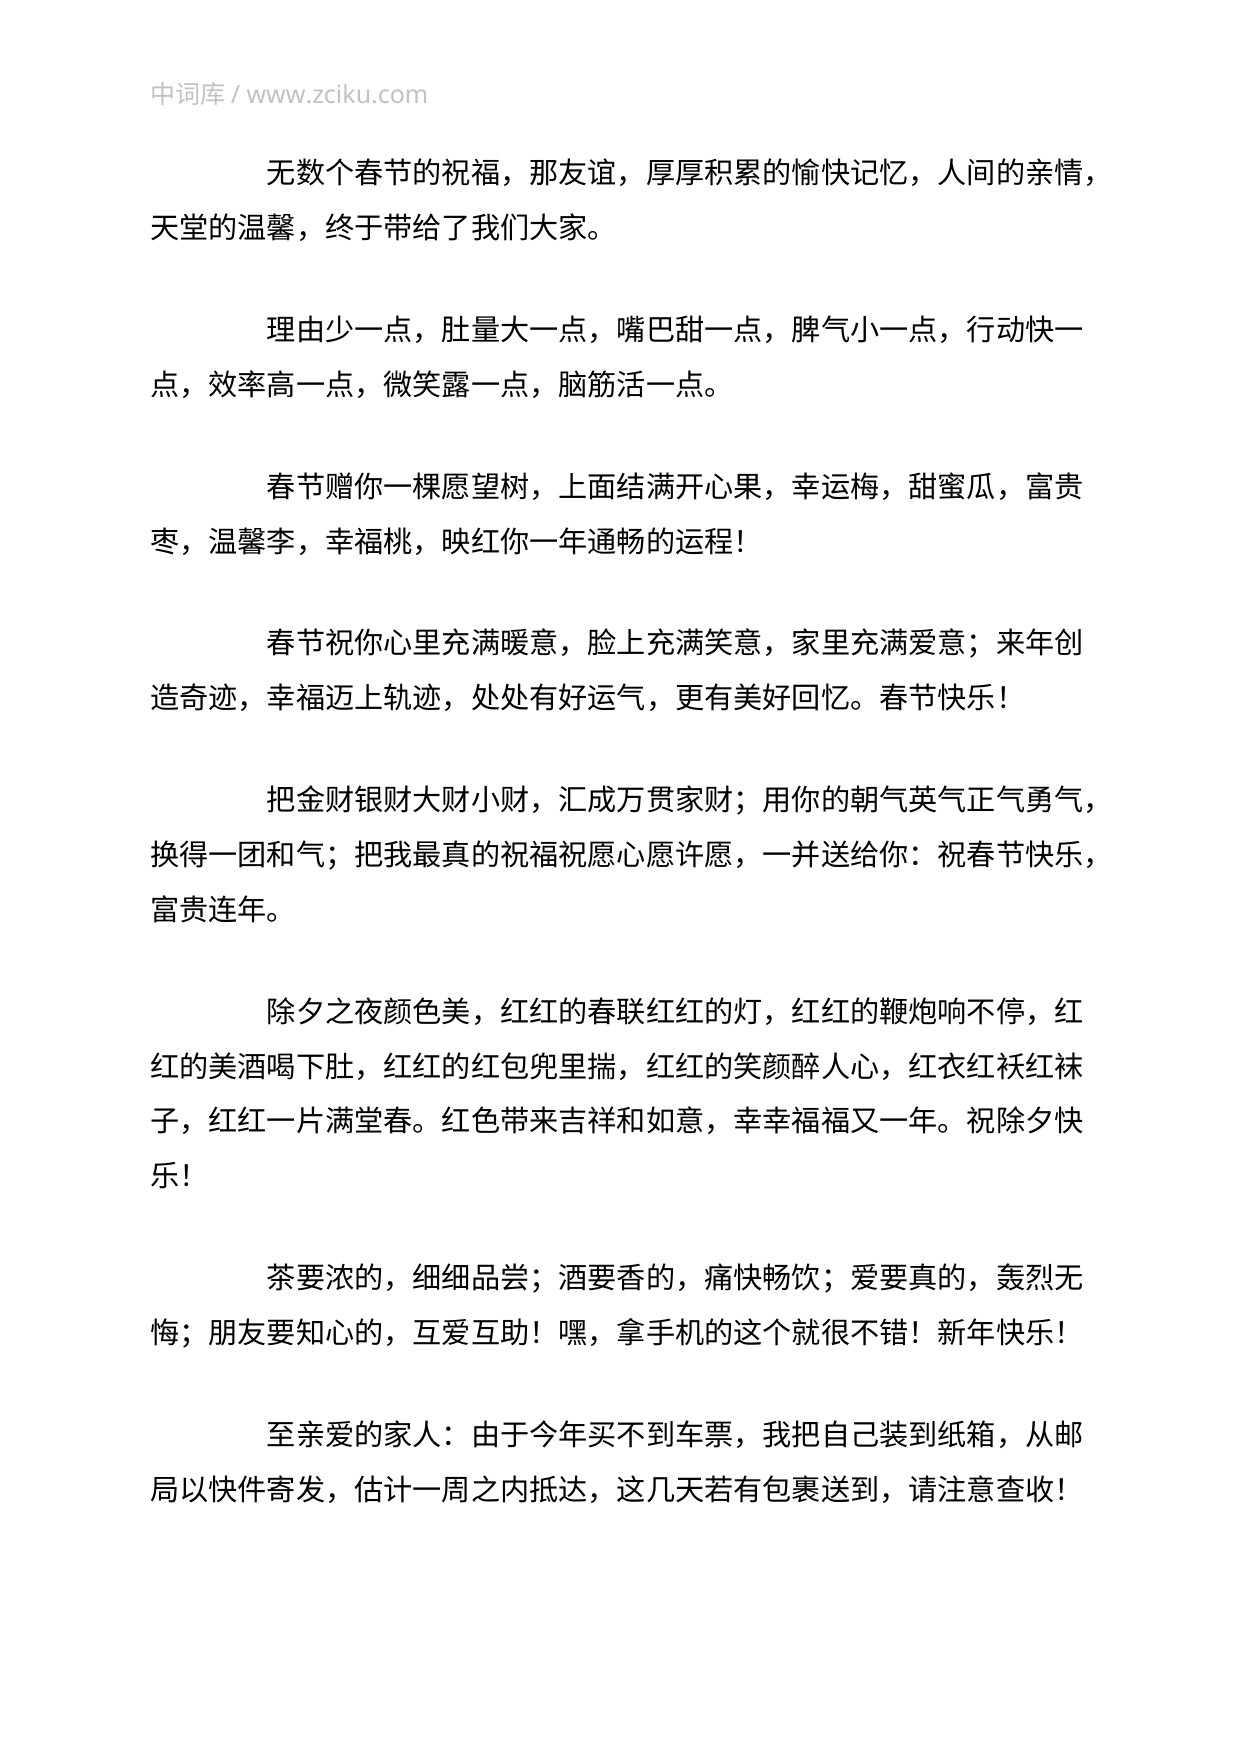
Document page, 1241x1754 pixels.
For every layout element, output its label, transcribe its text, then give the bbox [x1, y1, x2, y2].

text 至亲爱的家人：由于今年买不到车票，我把自己装到纸箱，从邮局以快件寄发，估计一周之内抵达，这几天若有包裹送到，请注意查收！ [150, 1411, 1090, 1508]
text 把金财银财大财小财，汇成万贯家财；用你的朝气英气正气勇气，换得一团和气；把我最真的祝福祝愿心愿许愿，一并送给你：祝春节快乐，富贵连年。 [150, 777, 1090, 929]
text 除夕之夜颜色美，红红的春联红红的灯，红红的鞭炮响不停，红红的美酒喝下肚，红红的红包兜里揣，红红的笑颜醉人心，红衣红袄红袜子，红红一片满堂春。红色带来吉祥和如意，幸幸福福又一年。祝除夕快乐！ [150, 988, 1090, 1195]
text 茶要浓的，细细品尝；酒要香的，痛快畅饮；爱要真的，轰烈无悔；朋友要知心的，互爱互助！嘿，拿手机的这个就很不错！新年快乐！ [150, 1255, 1090, 1352]
text 无数个春节的祝福，那友谊，厚厚积累的愉快记忆，人间的亲情，天堂的温馨，终于带给了我们大家。 [150, 150, 1090, 247]
text 春节祝你心里充满暖意，脸上充满笑意，家里充满爱意；来年创造奇迹，幸福迈上轨迹，处处有好运气，更有美好回忆。春节快乐！ [150, 620, 1090, 717]
text 春节赠你一棵愿望树，上面结满开心果，幸运梅，甜蜜瓜，富贵枣，温馨李，幸福桃，映红你一年通畅的运程！ [150, 463, 1090, 561]
text 理由少一点，肚量大一点，嘴巴甜一点，脾气小一点，行动快一点，效率高一点，微笑露一点，脑筋活一点。 [150, 307, 1090, 404]
